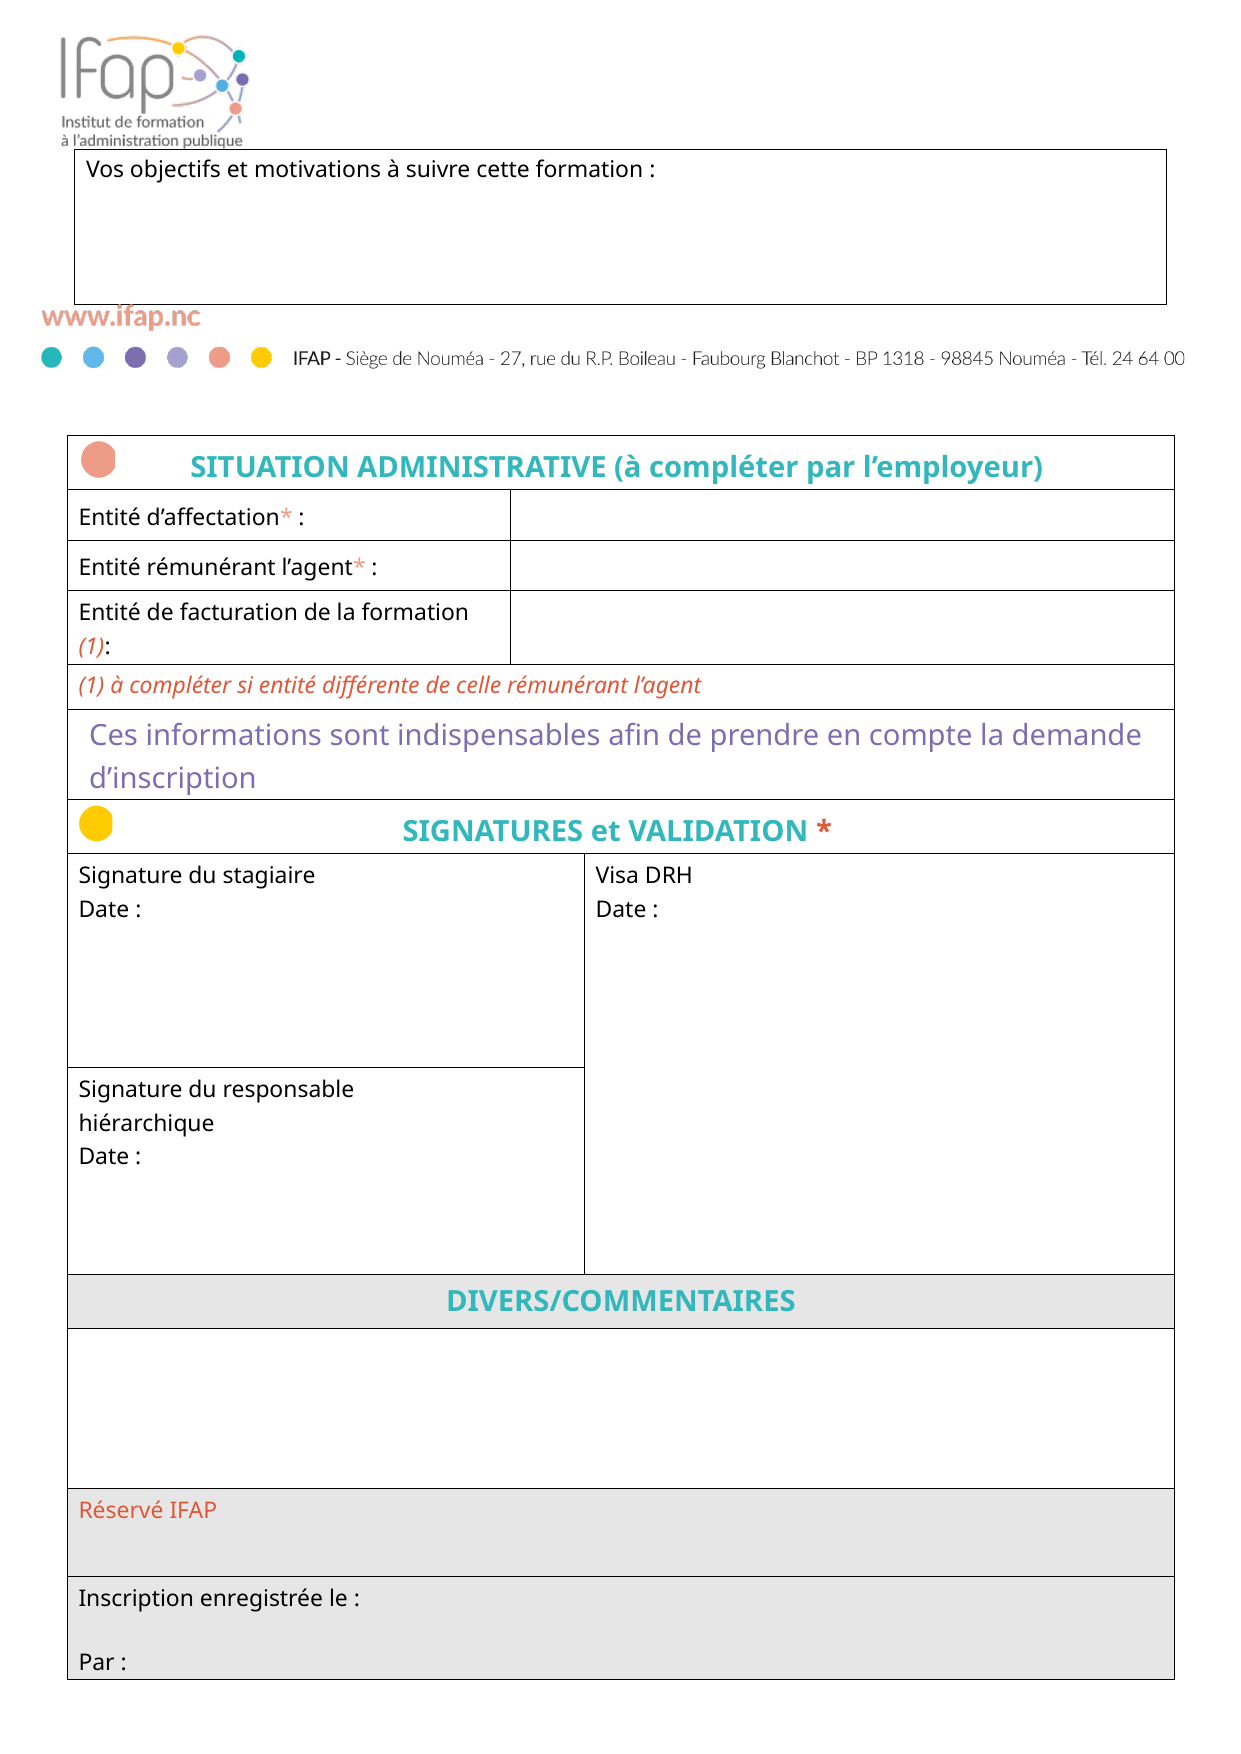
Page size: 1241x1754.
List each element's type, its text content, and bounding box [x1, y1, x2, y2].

table_cell [68, 1329, 1174, 1488]
table_cell [511, 591, 1174, 663]
table_cell Réservé IFAP [68, 1489, 1174, 1576]
picture [76, 805, 113, 842]
picture [76, 441, 116, 478]
table_cell (1) à compléter si entité différente de celle rémunérant l’agent [68, 665, 1174, 708]
picture [60, 34, 251, 149]
table_header SITUATION ADMINISTRATIVE (à compléter par l’employeur) [68, 436, 1174, 489]
table_cell Signature du responsable hiérarchique Date : [68, 1068, 584, 1274]
table_cell Entité de facturation de la formation (1): [68, 591, 510, 663]
table_cell DIVERS/COMMENTAIRES [68, 1275, 1174, 1328]
table_cell Entité d’affectation* : [68, 490, 510, 540]
table_cell Inscription enregistrée le : Par : [68, 1577, 1174, 1679]
table_cell Visa DRH Date : [585, 854, 1174, 1274]
table_cell [511, 490, 1174, 540]
table_cell Entité rémunérant l’agent* : [68, 541, 510, 590]
table_cell Ces informations sont indispensables afin de prendre en compte la demande d’inscription [68, 710, 1174, 799]
table_cell Signature du stagiaire Date : [68, 854, 584, 1067]
picture [41, 304, 1185, 369]
table_cell SIGNATURES et VALIDATION * [68, 800, 1174, 853]
table_cell [511, 541, 1174, 590]
table_cell Vos objectifs et motivations à suivre cette formation : [75, 150, 1166, 303]
